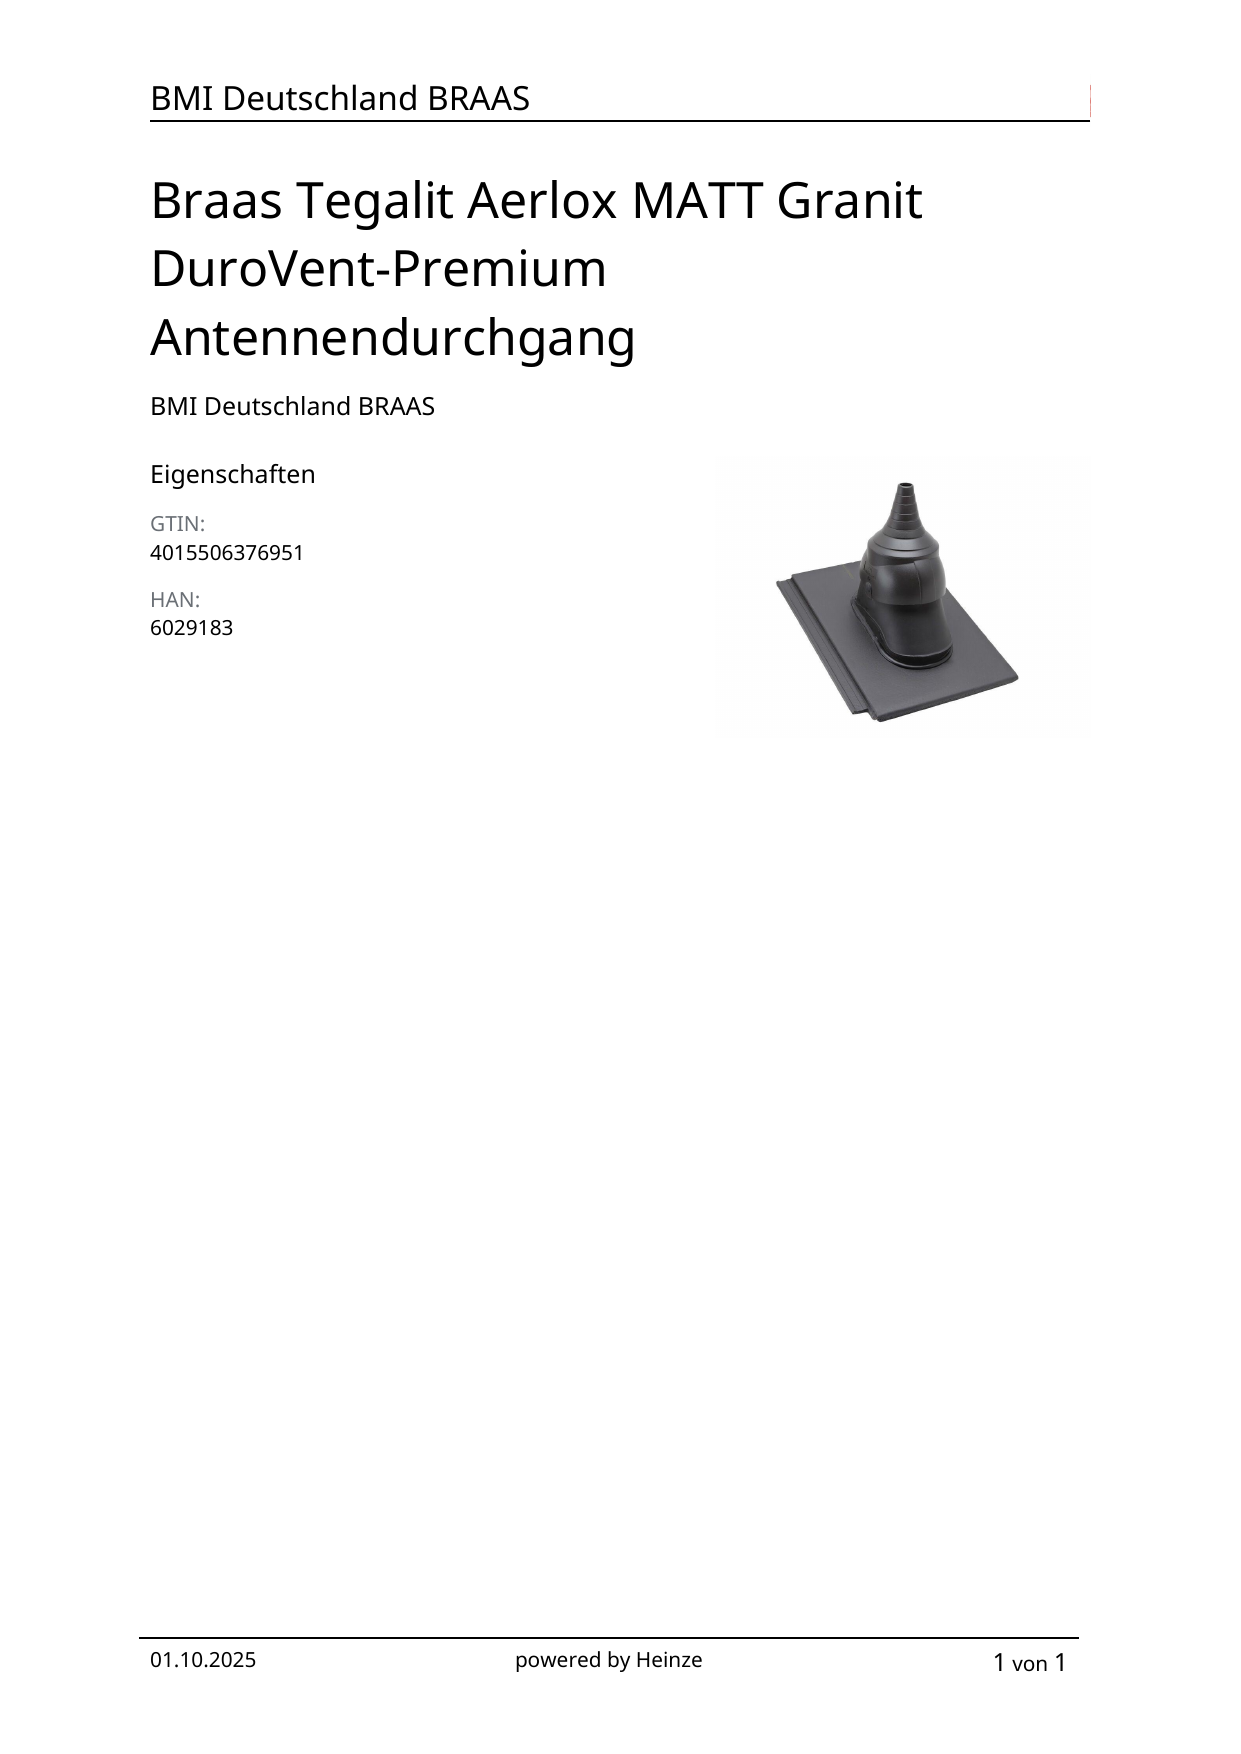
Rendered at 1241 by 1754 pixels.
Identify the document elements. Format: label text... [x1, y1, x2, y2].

picture [715, 456, 1091, 738]
text 4015506376951 [150, 538, 715, 566]
text Eigenschaften [150, 456, 715, 491]
text GTIN: [150, 509, 715, 538]
text HAN: [150, 585, 715, 613]
text BMI Deutschland BRAAS [150, 388, 1090, 422]
text Braas Tegalit Aerlox MATT Granit DuroVent-Premium Antennendurchgang [150, 165, 1090, 369]
text 6029183 [150, 613, 715, 642]
